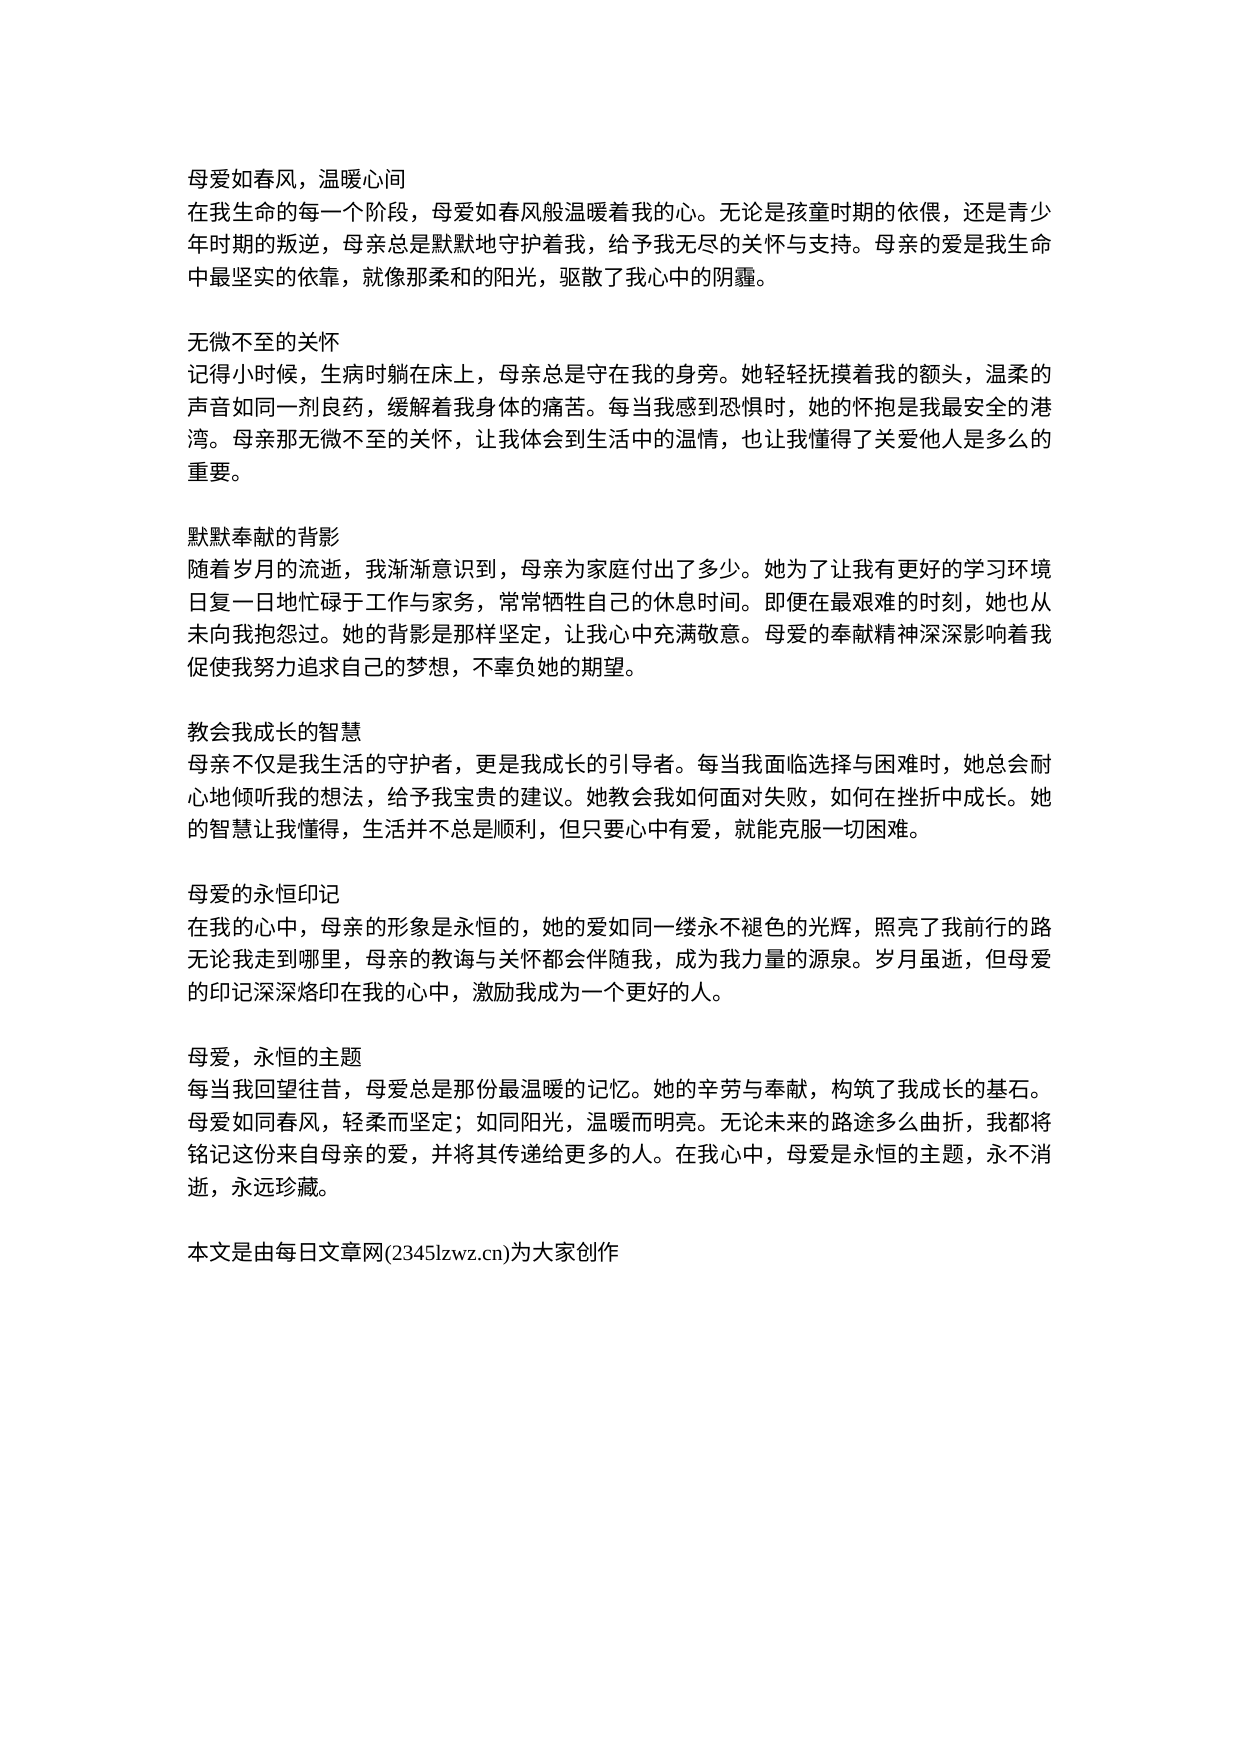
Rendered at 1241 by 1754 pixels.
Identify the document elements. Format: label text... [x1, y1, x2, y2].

text 母亲不仅是我生活的守护者，更是我成长的引导者。每当我面临选择与困难时，她总会耐心地倾听我的想法，给予我宝贵的建议。她教会我如何面对失败，如何在挫折中成长。她的智慧让我懂得，生活并不总是顺利，但只要心中有爱，就能克服一切困难。 [187, 747, 1053, 844]
text 记得小时候，生病时躺在床上，母亲总是守在我的身旁。她轻轻抚摸着我的额头，温柔的声音如同一剂良药，缓解着我身体的痛苦。每当我感到恐惧时，她的怀抱是我最安全的港湾。母亲那无微不至的关怀，让我体会到生活中的温情，也让我懂得了关爱他人是多么的重要。 [187, 357, 1053, 487]
text 随着岁月的流逝，我渐渐意识到，母亲为家庭付出了多少。她为了让我有更好的学习环境，日复一日地忙碌于工作与家务，常常牺牲自己的休息时间。即便在最艰难的时刻，她也从未向我抱怨过。她的背影是那样坚定，让我心中充满敬意。母爱的奉献精神深深影响着我，促使我努力追求自己的梦想，不辜负她的期望。 [187, 552, 1053, 682]
text 在我的心中，母亲的形象是永恒的，她的爱如同一缕永不褪色的光辉，照亮了我前行的路。无论我走到哪里，母亲的教诲与关怀都会伴随我，成为我力量的源泉。岁月虽逝，但母爱的印记深深烙印在我的心中，激励我成为一个更好的人。 [187, 909, 1053, 1007]
text 本文是由每日文章网(2345lzwz.cn)为大家创作 [187, 1234, 1053, 1267]
text 教会我成长的智慧 [187, 714, 1053, 747]
text 母爱，永恒的主题 [187, 1039, 1053, 1072]
text 母爱的永恒印记 [187, 877, 1053, 909]
text 默默奉献的背影 [187, 519, 1053, 552]
text 在我生命的每一个阶段，母爱如春风般温暖着我的心。无论是孩童时期的依偎，还是青少年时期的叛逆，母亲总是默默地守护着我，给予我无尽的关怀与支持。母亲的爱是我生命中最坚实的依靠，就像那柔和的阳光，驱散了我心中的阴霾。 [187, 194, 1053, 292]
text 母爱如春风，温暖心间 [187, 162, 1053, 194]
text 每当我回望往昔，母爱总是那份最温暖的记忆。她的辛劳与奉献，构筑了我成长的基石。母爱如同春风，轻柔而坚定；如同阳光，温暖而明亮。无论未来的路途多么曲折，我都将铭记这份来自母亲的爱，并将其传递给更多的人。在我心中，母爱是永恒的主题，永不消逝，永远珍藏。 [187, 1072, 1053, 1202]
text 无微不至的关怀 [187, 324, 1053, 357]
